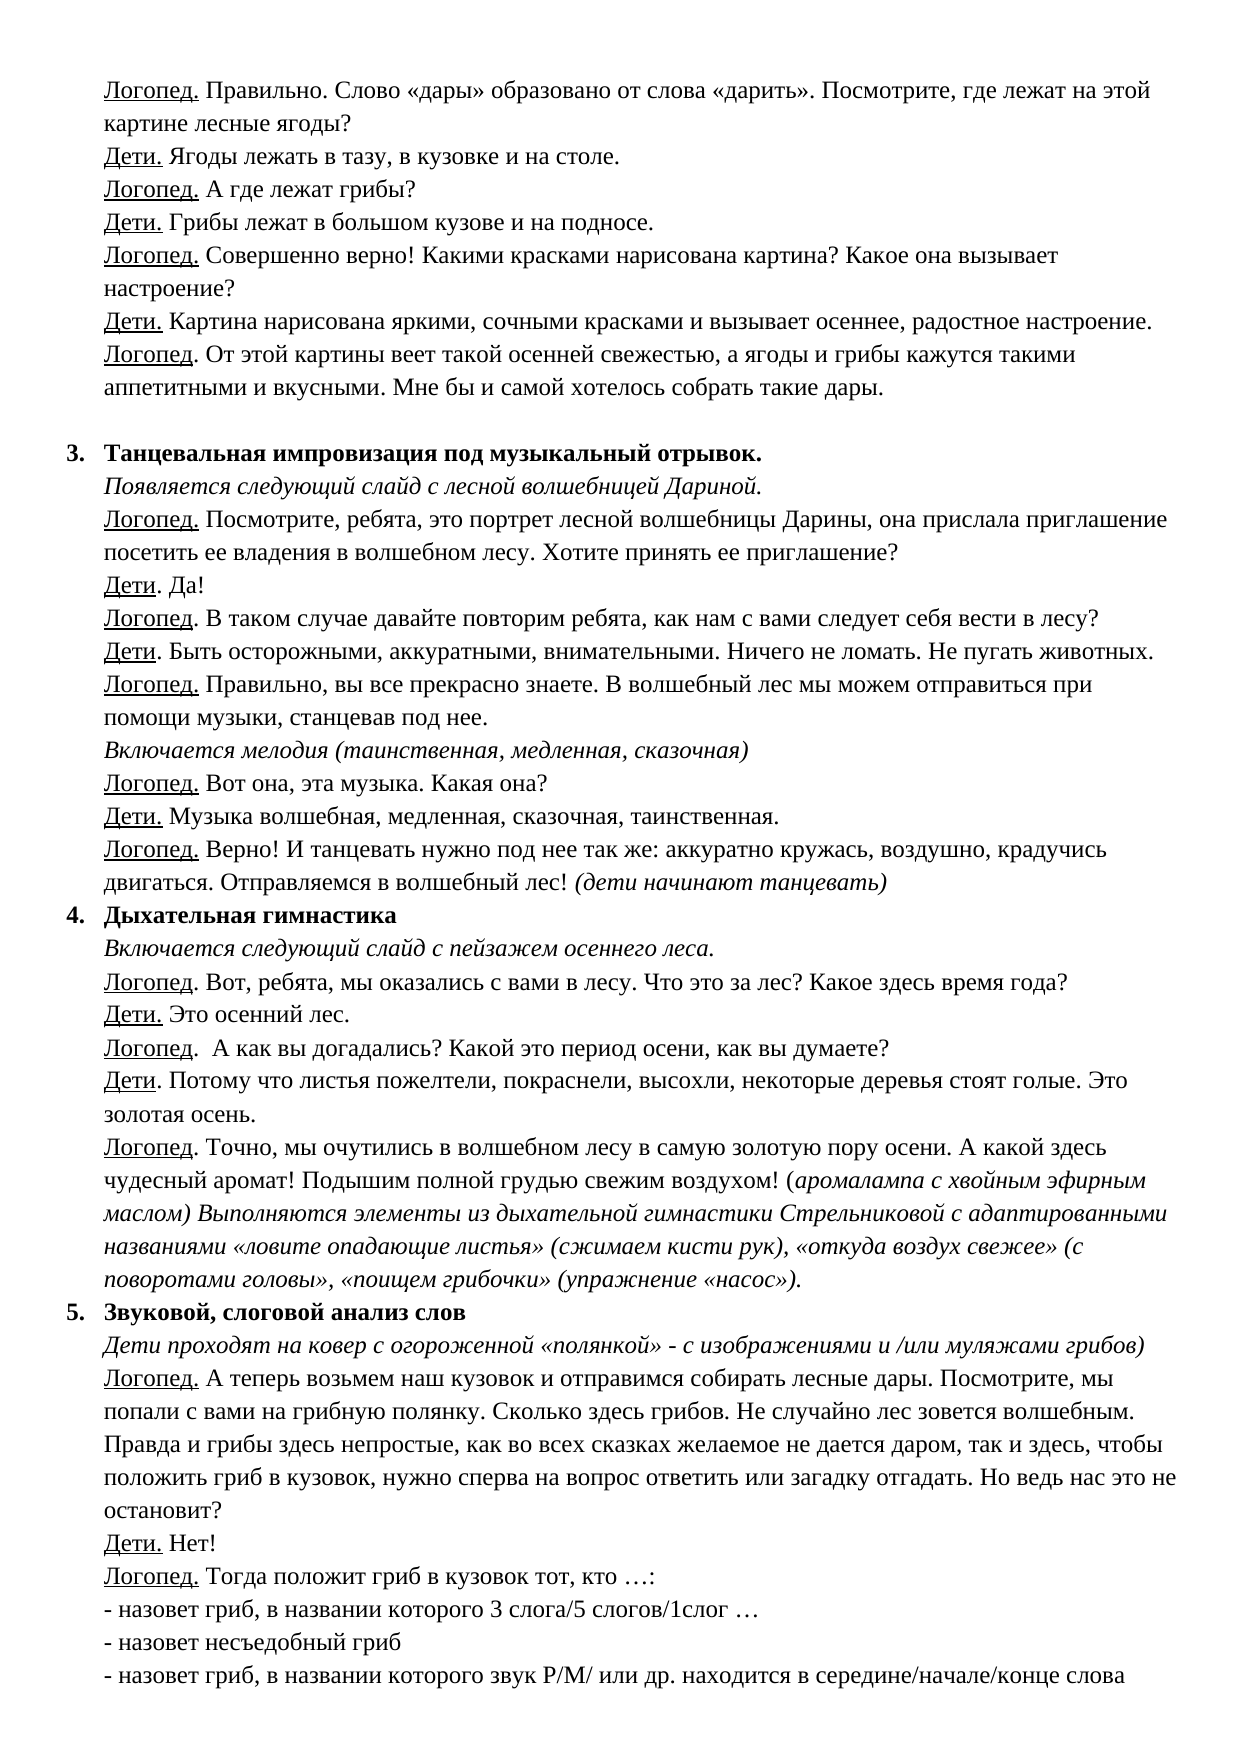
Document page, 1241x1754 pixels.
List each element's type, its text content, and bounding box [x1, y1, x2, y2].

list - назовет гриб, в названии которого звук Р/М/ или др. находится в середине/начале/конце слова [103, 1660, 1181, 1689]
list Дети. Это осенний лес. [103, 999, 1181, 1028]
list Дети. Да! [103, 570, 1181, 599]
list Появляется следующий слайд с лесной волшебницей Дариной. [103, 471, 1181, 500]
list Логопед. Верно! И танцевать нужно под нее так же: аккуратно кружась, воздушно, крадучись двигаться. Отправляемся в волшебный лес! (дети начинают танцевать) [103, 834, 1181, 896]
list Дети. Быть осторожными, аккуратными, внимательными. Ничего не ломать. Не пугать животных. [103, 636, 1181, 665]
list Логопед. Вот она, эта музыка. Какая она? [103, 768, 1181, 797]
list Танцевальная импровизация под музыкальный отрывок. [66, 438, 1181, 467]
list Звуковой, слоговой анализ слов [66, 1297, 1181, 1326]
list Логопед. Совершенно верно! Какими красками нарисована картина? Какое она вызывает настроение? [103, 240, 1181, 302]
list Логопед. Правильно. Слово «дары» образовано от слова «дарить». Посмотрите, где лежат на этой картине лесные ягоды? [103, 75, 1181, 137]
list Дети. Нет! [103, 1528, 1181, 1557]
list Дети. Грибы лежат в большом кузове и на подносе. [103, 207, 1181, 236]
list Включается следующий слайд с пейзажем осеннего леса. [103, 933, 1181, 962]
list Логопед. А теперь возьмем наш кузовок и отправимся собирать лесные дары. Посмотрите, мы попали с вами на грибную полянку. Сколько здесь грибов. Не случайно лес зовется волшебным. Правда и грибы здесь непростые, как во всех сказках желаемое не дается даром, так и здесь, чтобы положить гриб в кузовок, нужно сперва на вопрос ответить или загадку отгадать. Но ведь нас это не остановит? [103, 1363, 1181, 1524]
list Дети. Картина нарисована яркими, сочными красками и вызывает осеннее, радостное настроение. [103, 306, 1181, 335]
list Дети проходят на ковер с огороженной «полянкой» - с изображениями и /или муляжами грибов) [103, 1330, 1181, 1358]
list - назовет гриб, в названии которого 3 слога/5 слогов/1слог … [103, 1594, 1181, 1623]
list Логопед. Посмотрите, ребята, это портрет лесной волшебницы Дарины, она прислала приглашение посетить ее владения в волшебном лесу. Хотите принять ее приглашение? [103, 504, 1181, 566]
list Логопед. А где лежат грибы? [103, 174, 1181, 203]
list Дети. Ягоды лежать в тазу, в кузовке и на столе. [103, 141, 1181, 170]
list Дети. Потому что листья пожелтели, покраснели, высохли, некоторые деревья стоят голые. Это золотая осень. [103, 1066, 1181, 1127]
list Логопед. Правильно, вы все прекрасно знаете. В волшебный лес мы можем отправиться при помощи музыки, станцевав под нее. [103, 669, 1181, 731]
list Дети. Музыка волшебная, медленная, сказочная, таинственная. [103, 801, 1181, 830]
list Логопед. Вот, ребята, мы оказались с вами в лесу. Что это за лес? Какое здесь время года? [103, 967, 1181, 995]
list Логопед. Тогда положит гриб в кузовок тот, кто …: [103, 1561, 1181, 1590]
list Логопед. Точно, мы очутились в волшебном лесу в самую золотую пору осени. А какой здесь чудесный аромат! Подышим полной грудью свежим воздухом! (аромалампа с хвойным эфирным маслом) Выполняются элементы из дыхательной гимнастики Стрельниковой с адаптированными названиями «ловите опадающие листья» (сжимаем кисти рук), «откуда воздух свежее» (с поворотами головы», «поищем грибочки» (упражнение «насос»). [103, 1132, 1181, 1292]
list Логопед. В таком случае давайте повторим ребята, как нам с вами следует себя вести в лесу? [103, 603, 1181, 632]
list - назовет несъедобный гриб [103, 1627, 1181, 1656]
list Логопед. А как вы догадались? Какой это период осени, как вы думаете? [103, 1033, 1181, 1061]
list Включается мелодия (таинственная, медленная, сказочная) [103, 735, 1181, 764]
list Логопед. От этой картины веет такой осенней свежестью, а ягоды и грибы кажутся такими аппетитными и вкусными. Мне бы и самой хотелось собрать такие дары. [103, 339, 1181, 401]
list Дыхательная гимнастика [66, 901, 1181, 929]
